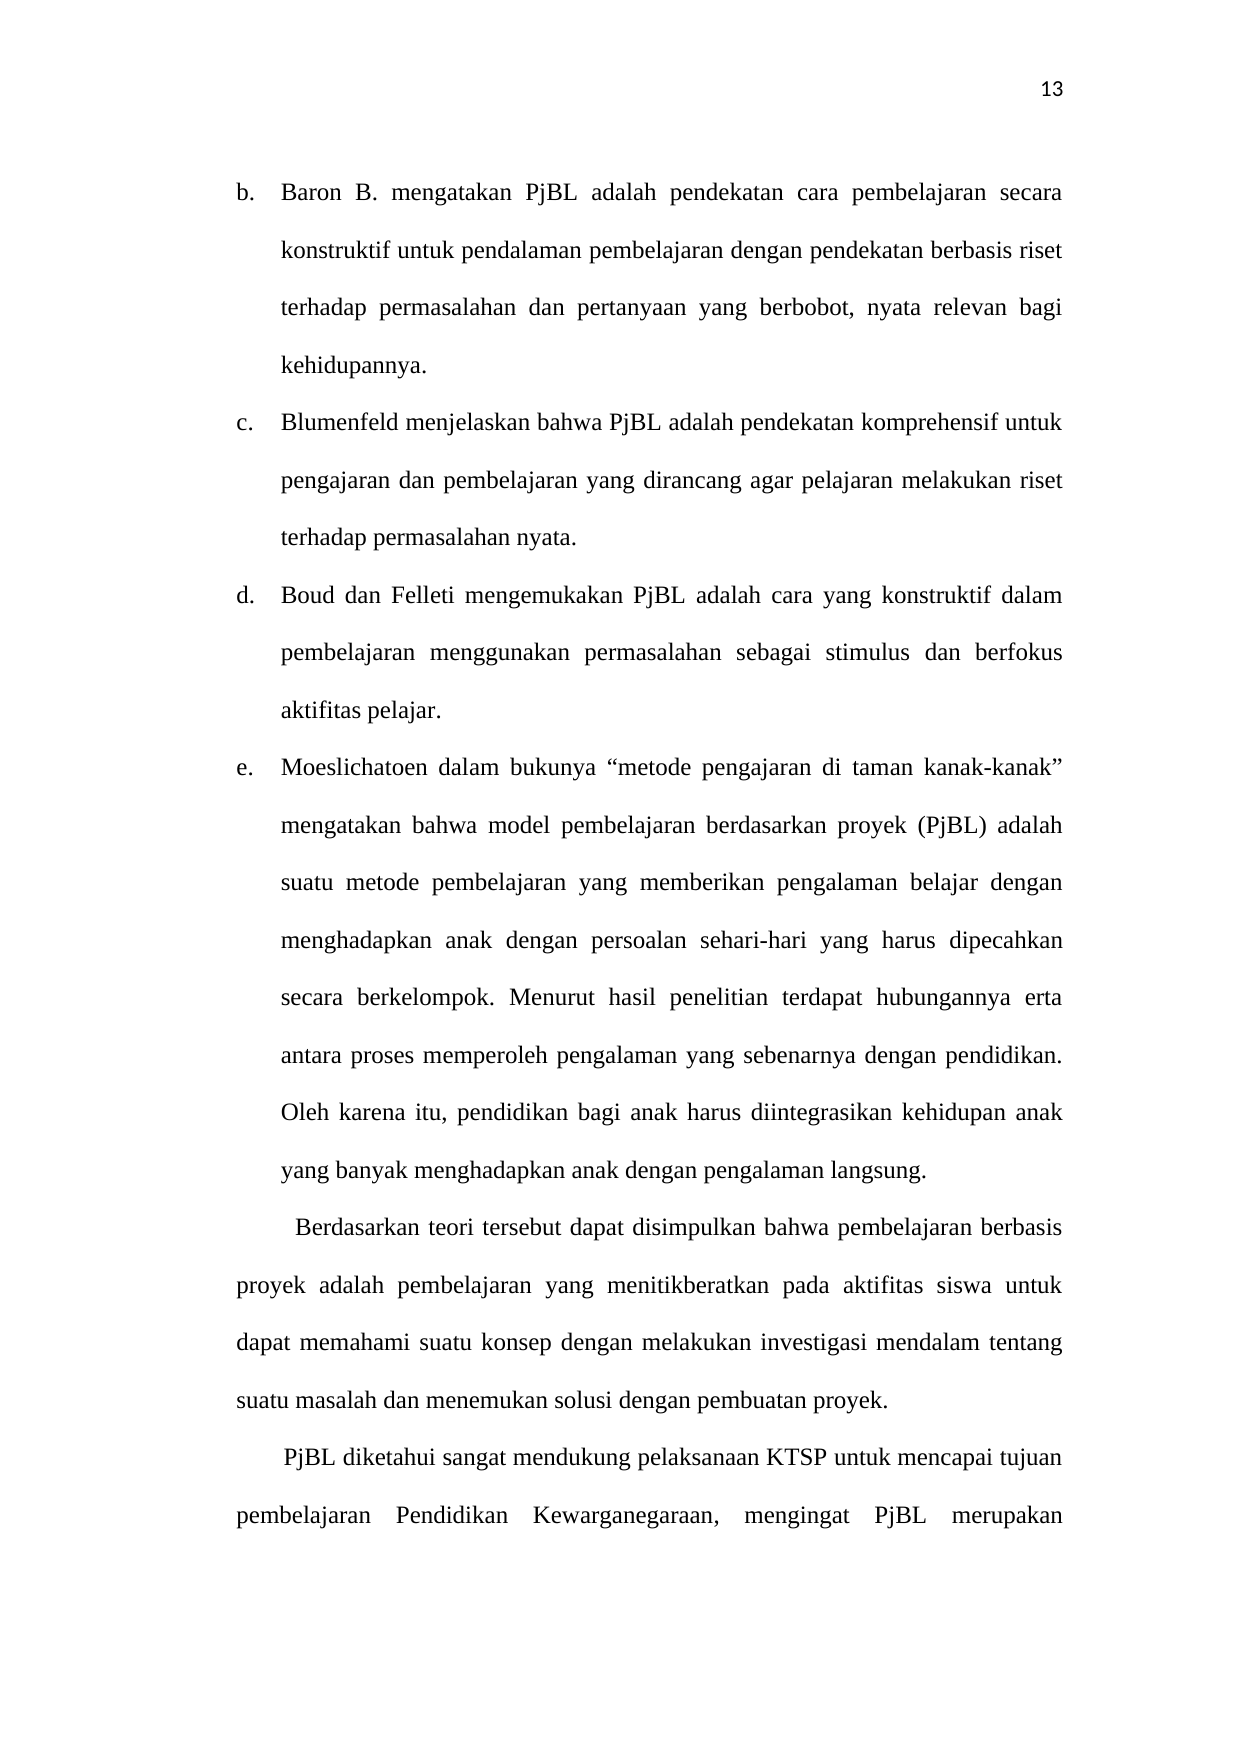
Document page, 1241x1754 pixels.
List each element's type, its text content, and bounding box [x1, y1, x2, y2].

list Moeslichatoen dalam bukunya “metode pengajaran di taman kanak-kanak” mengatakan bahwa model pembelajaran berdasarkan proyek (PjBL) adalah suatu metode pembelajaran yang memberikan pengalaman belajar dengan menghadapkan anak dengan persoalan sehari-hari yang harus dipecahkan secara berkelompok. Menurut hasil penelitian terdapat hubungannya erta antara proses memperoleh pengalaman yang sebenarnya dengan pendidikan. Oleh karena itu, pendidikan bagi anak harus diintegrasikan kehidupan anak yang banyak menghadapkan anak dengan pengalaman langsung. [236, 752, 1063, 1183]
list Blumenfeld menjelaskan bahwa PjBL adalah pendekatan komprehensif untuk pengajaran dan pembelajaran yang dirancang agar pelajaran melakukan riset terhadap permasalahan nyata. [236, 407, 1063, 551]
list Baron B. mengatakan PjBL adalah pendekatan cara pembelajaran secara konstruktif untuk pendalaman pembelajaran dengan pendekatan berbasis riset terhadap permasalahan dan pertanyaan yang berbobot, nyata relevan bagi kehidupannya. [236, 177, 1063, 378]
list Berdasarkan teori tersebut dapat disimpulkan bahwa pembelajaran berbasis proyek adalah pembelajaran yang menitikberatkan pada aktifitas siswa untuk dapat memahami suatu konsep dengan melakukan investigasi mendalam tentang suatu masalah dan menemukan solusi dengan pembuatan proyek. [236, 1212, 1063, 1413]
list Boud dan Felleti mengemukakan PjBL adalah cara yang konstruktif dalam pembelajaran menggunakan permasalahan sebagai stimulus dan berfokus aktifitas pelajar. [236, 580, 1063, 723]
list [236, 1442, 1063, 1528]
